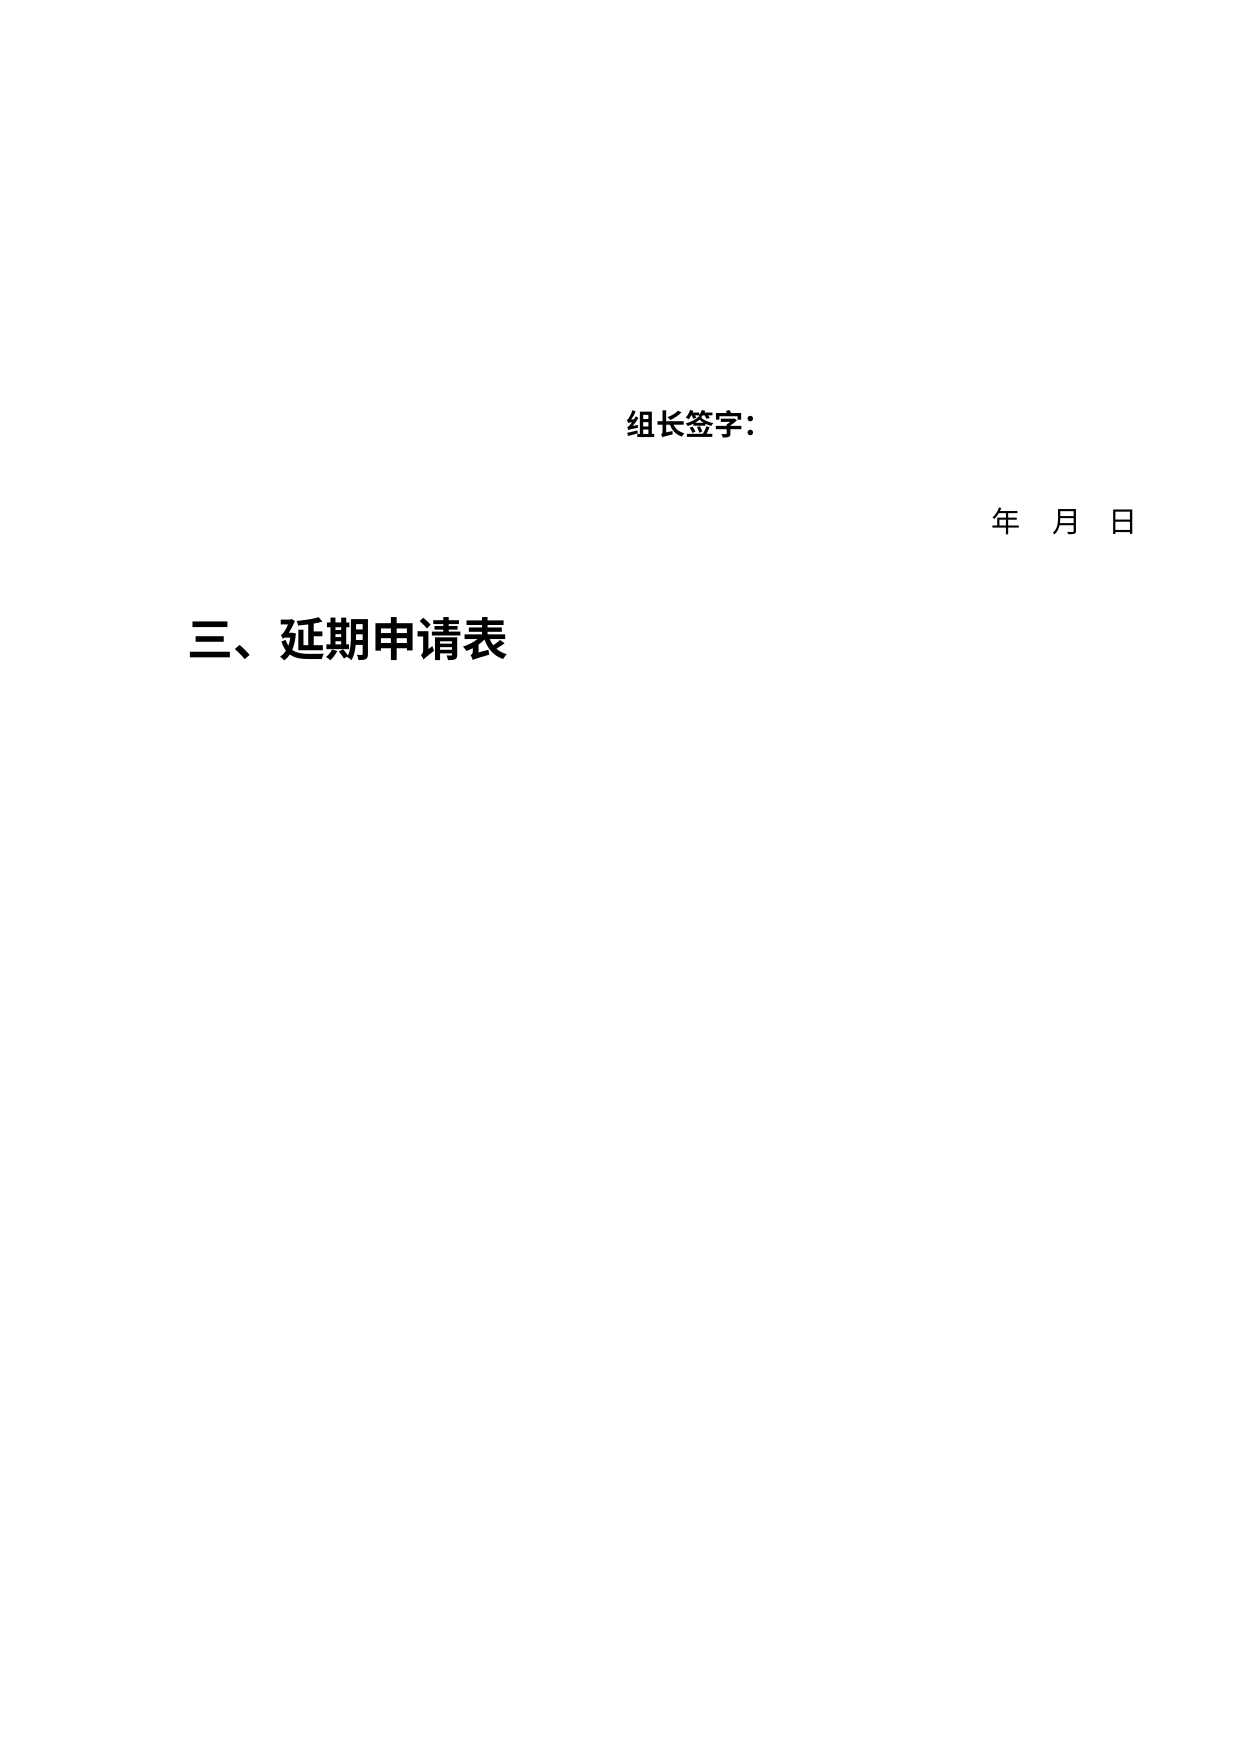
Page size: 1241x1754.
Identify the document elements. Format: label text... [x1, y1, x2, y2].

text 组长签字： [187, 390, 1137, 455]
text 年 月 日 [187, 487, 1137, 552]
subtitle 三、延期申请表 [187, 588, 1137, 685]
